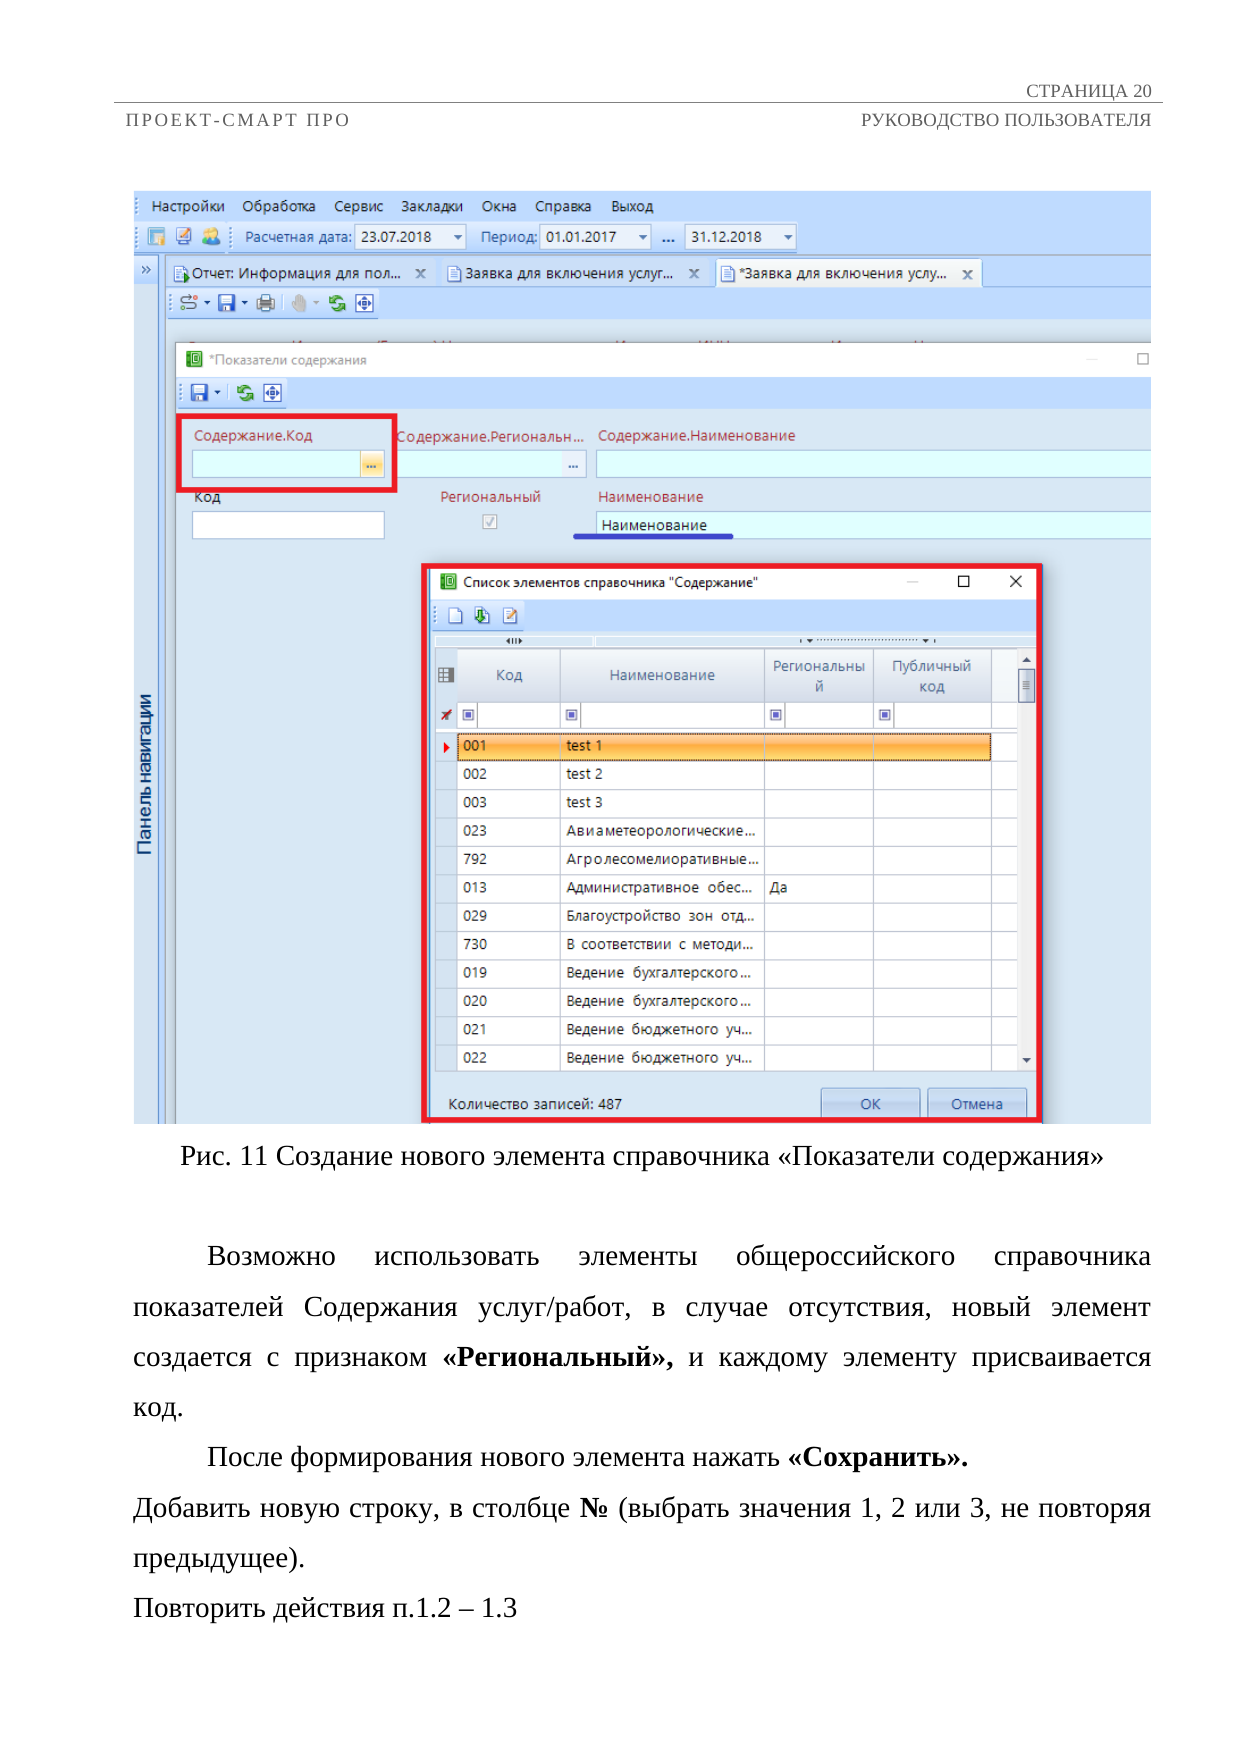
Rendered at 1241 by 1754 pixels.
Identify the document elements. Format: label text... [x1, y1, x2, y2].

list Возможно использовать элементы общероссийского справочника показателей Содержания услуг/работ, в случае отсутствия, новый элемент создается с признаком «Региональный», и каждому элементу присваивается код. [133, 1238, 1152, 1423]
text Добавить новую строку, в столбце № (выбрать значения 1, 2 или 3, не повторяя предыдущее). [133, 1490, 1152, 1574]
list После формирования нового элемента нажать «Сохранить». [133, 1439, 1152, 1473]
list Рис. 11 Создание нового элемента справочника «Показатели содержания» [133, 1138, 1152, 1171]
picture [133, 186, 1151, 1124]
text Повторить действия п.1.2 – 1.3 [133, 1591, 1152, 1624]
